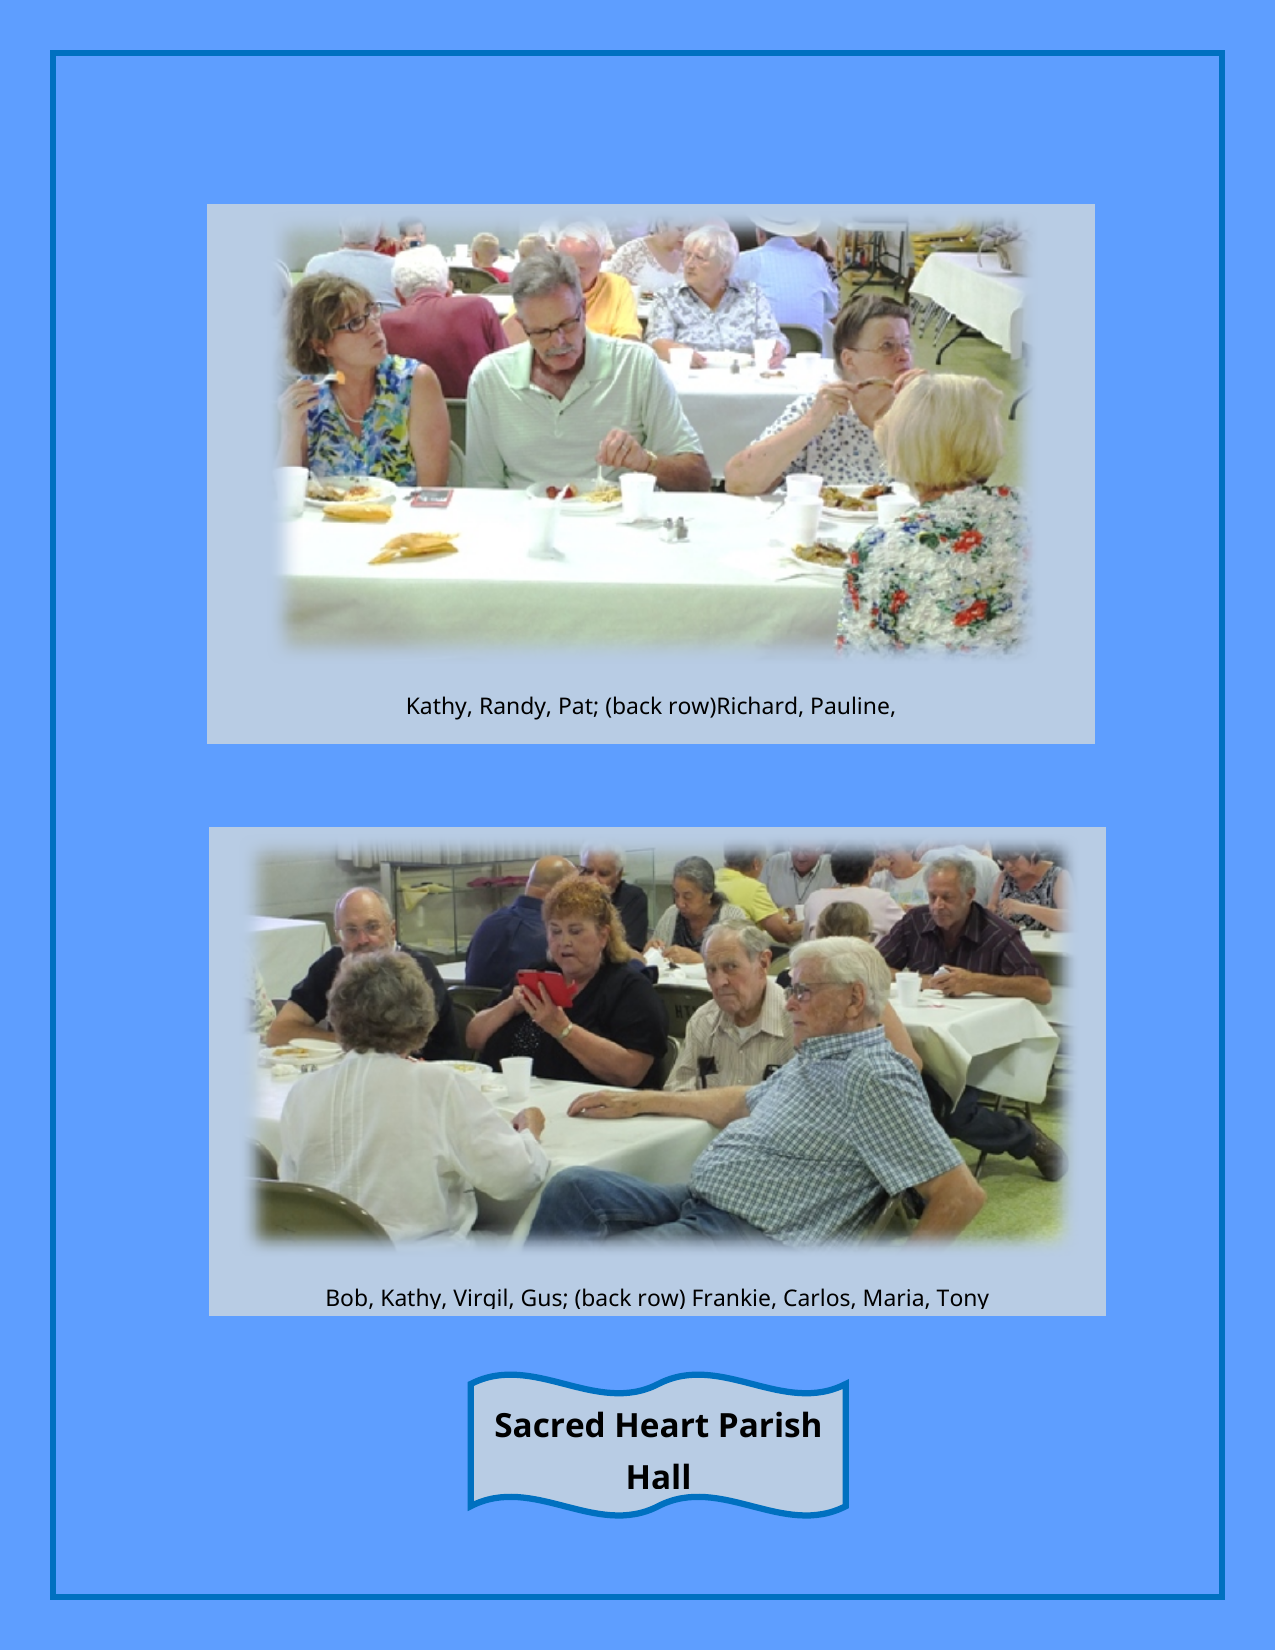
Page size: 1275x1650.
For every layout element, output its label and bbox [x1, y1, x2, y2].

picture [266, 861, 1052, 1230]
picture [296, 240, 1010, 636]
